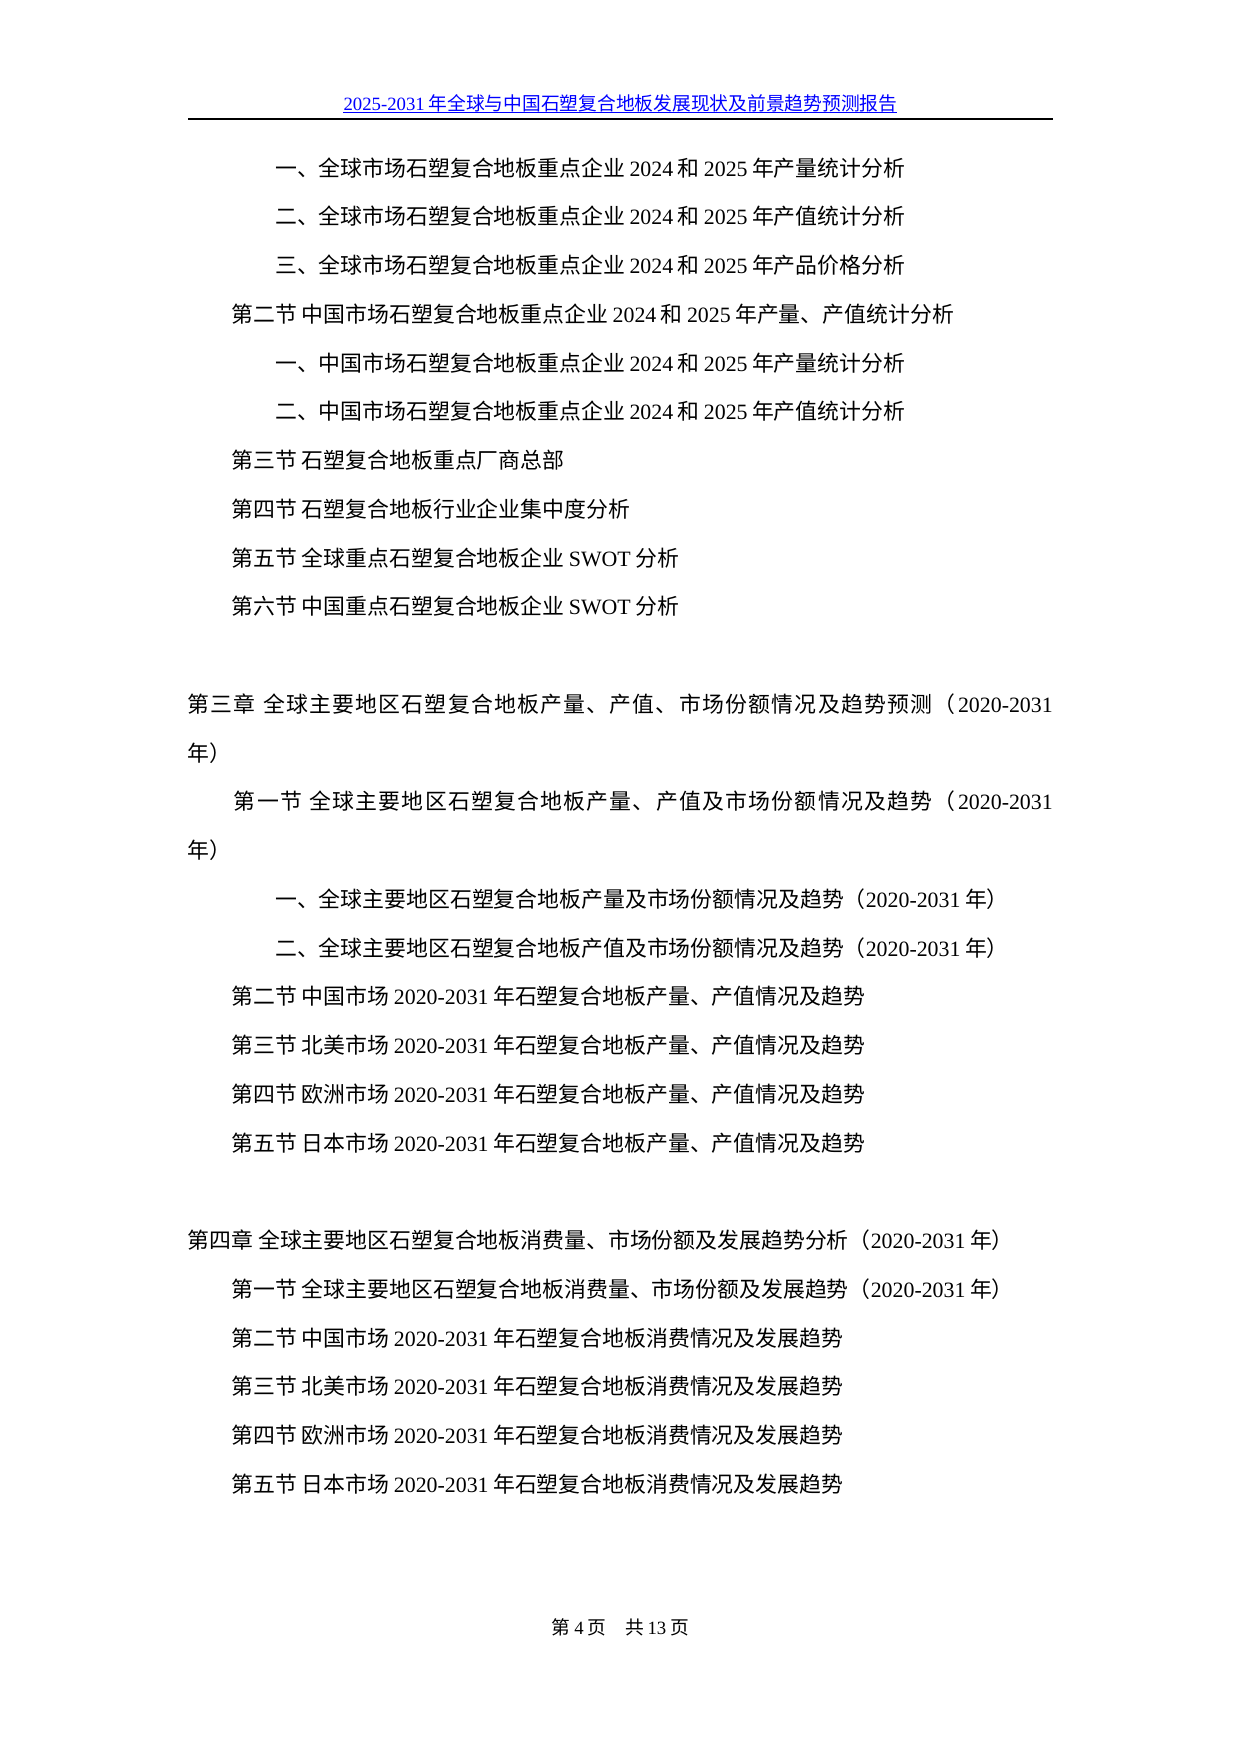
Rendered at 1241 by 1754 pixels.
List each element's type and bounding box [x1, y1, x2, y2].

text [187, 150, 1053, 1499]
